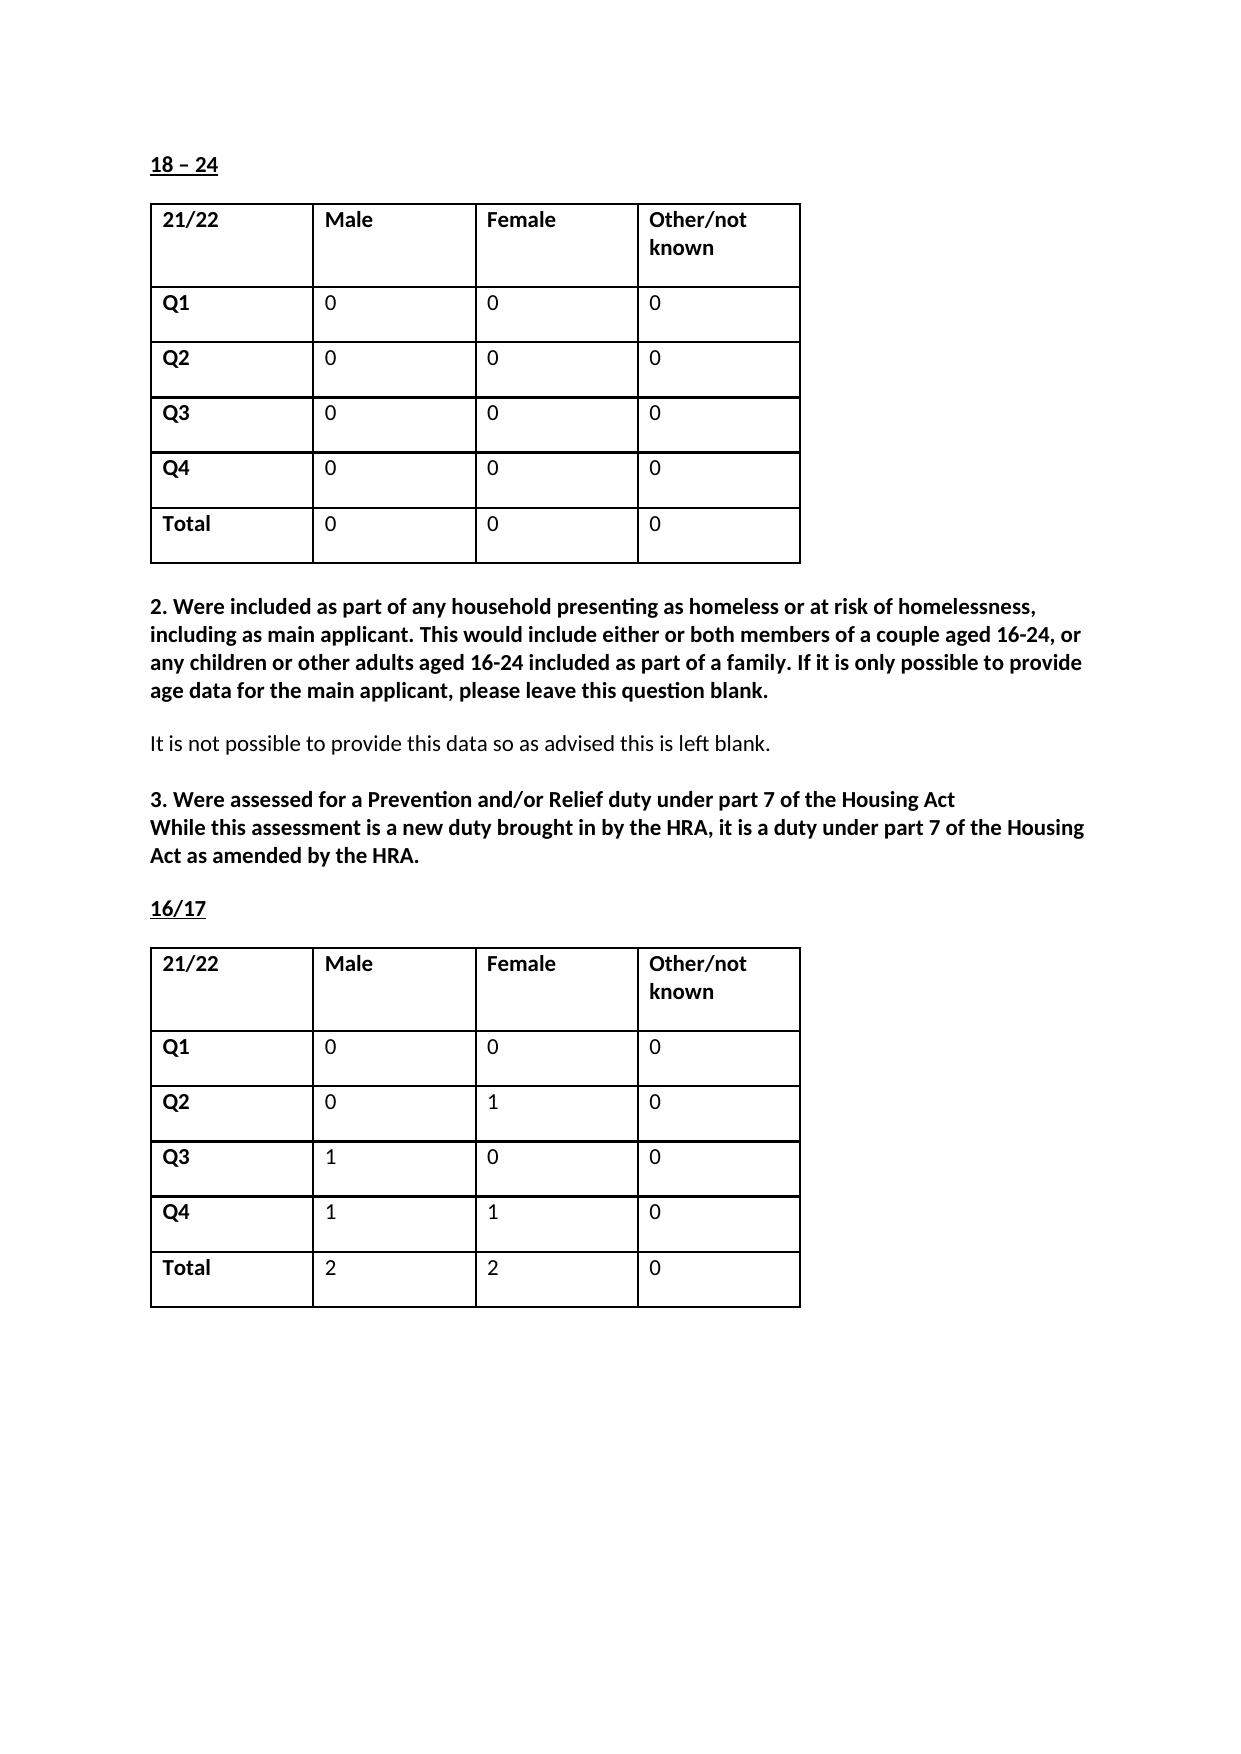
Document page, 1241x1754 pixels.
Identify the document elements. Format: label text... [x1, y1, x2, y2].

table_cell 0 [477, 509, 637, 562]
table_cell 0 [314, 454, 475, 507]
table_header Female [477, 949, 637, 1030]
table_cell 0 [314, 1032, 475, 1085]
table_header Other/not known [639, 949, 799, 1030]
table_cell Q4 [152, 454, 312, 507]
table_cell 0 [639, 1143, 799, 1195]
table_cell 0 [477, 288, 637, 341]
table_cell 0 [639, 399, 799, 451]
table_header 21/22 [152, 949, 312, 1030]
table_cell 1 [477, 1087, 637, 1140]
table_cell 0 [477, 343, 637, 396]
table_cell 0 [477, 1143, 637, 1195]
table_cell Q1 [152, 288, 312, 341]
table_header Female [477, 205, 637, 286]
table_cell 0 [639, 1198, 799, 1251]
table_cell 2 [314, 1253, 475, 1306]
table_cell 0 [314, 509, 475, 562]
table_cell 0 [639, 1032, 799, 1085]
table_cell 0 [639, 1087, 799, 1140]
text 16/17 [150, 894, 1090, 922]
table_header 21/22 [152, 205, 312, 286]
table_cell 2 [477, 1253, 637, 1306]
table_header Male [314, 949, 475, 1030]
text It is not possible to provide this data so as advised this is left blank. 3. Were assessed for a Prevention and/or Relief duty under part 7 of the Housing Act While this assessment is a new duty brought in by the HRA, it is a duty under part 7 of the Housing Act as amended by the HRA. [150, 729, 1090, 869]
table_cell 1 [314, 1143, 475, 1195]
table_cell 0 [314, 343, 475, 396]
table_cell 0 [639, 1253, 799, 1306]
text 2. Were included as part of any household presenting as homeless or at risk of homelessness, including as main applicant. This would include either or both members of a couple aged 16-24, or any children or other adults aged 16-24 included as part of a family. If it is only possible to provide age data for the main applicant, please leave this question blank. [150, 564, 1090, 704]
table_cell 0 [477, 1032, 637, 1085]
table_cell Q3 [152, 1143, 312, 1195]
table_cell Q4 [152, 1198, 312, 1251]
table_header Other/not known [639, 205, 799, 286]
table_cell Q3 [152, 399, 312, 451]
table_cell 1 [477, 1198, 637, 1251]
table_cell 0 [314, 399, 475, 451]
table_cell Q1 [152, 1032, 312, 1085]
table_cell Total [152, 1253, 312, 1306]
table_cell 0 [639, 454, 799, 507]
table_header Male [314, 205, 475, 286]
table_cell 0 [477, 399, 637, 451]
table_cell 1 [314, 1198, 475, 1251]
table_cell 0 [314, 1087, 475, 1140]
table_cell 0 [477, 454, 637, 507]
table_cell 0 [314, 288, 475, 341]
table_cell 0 [639, 343, 799, 396]
table_cell Q2 [152, 343, 312, 396]
table_cell 0 [639, 509, 799, 562]
table_cell Q2 [152, 1087, 312, 1140]
text 18 – 24 [150, 150, 1090, 178]
table_cell Total [152, 509, 312, 562]
table_cell 0 [639, 288, 799, 341]
